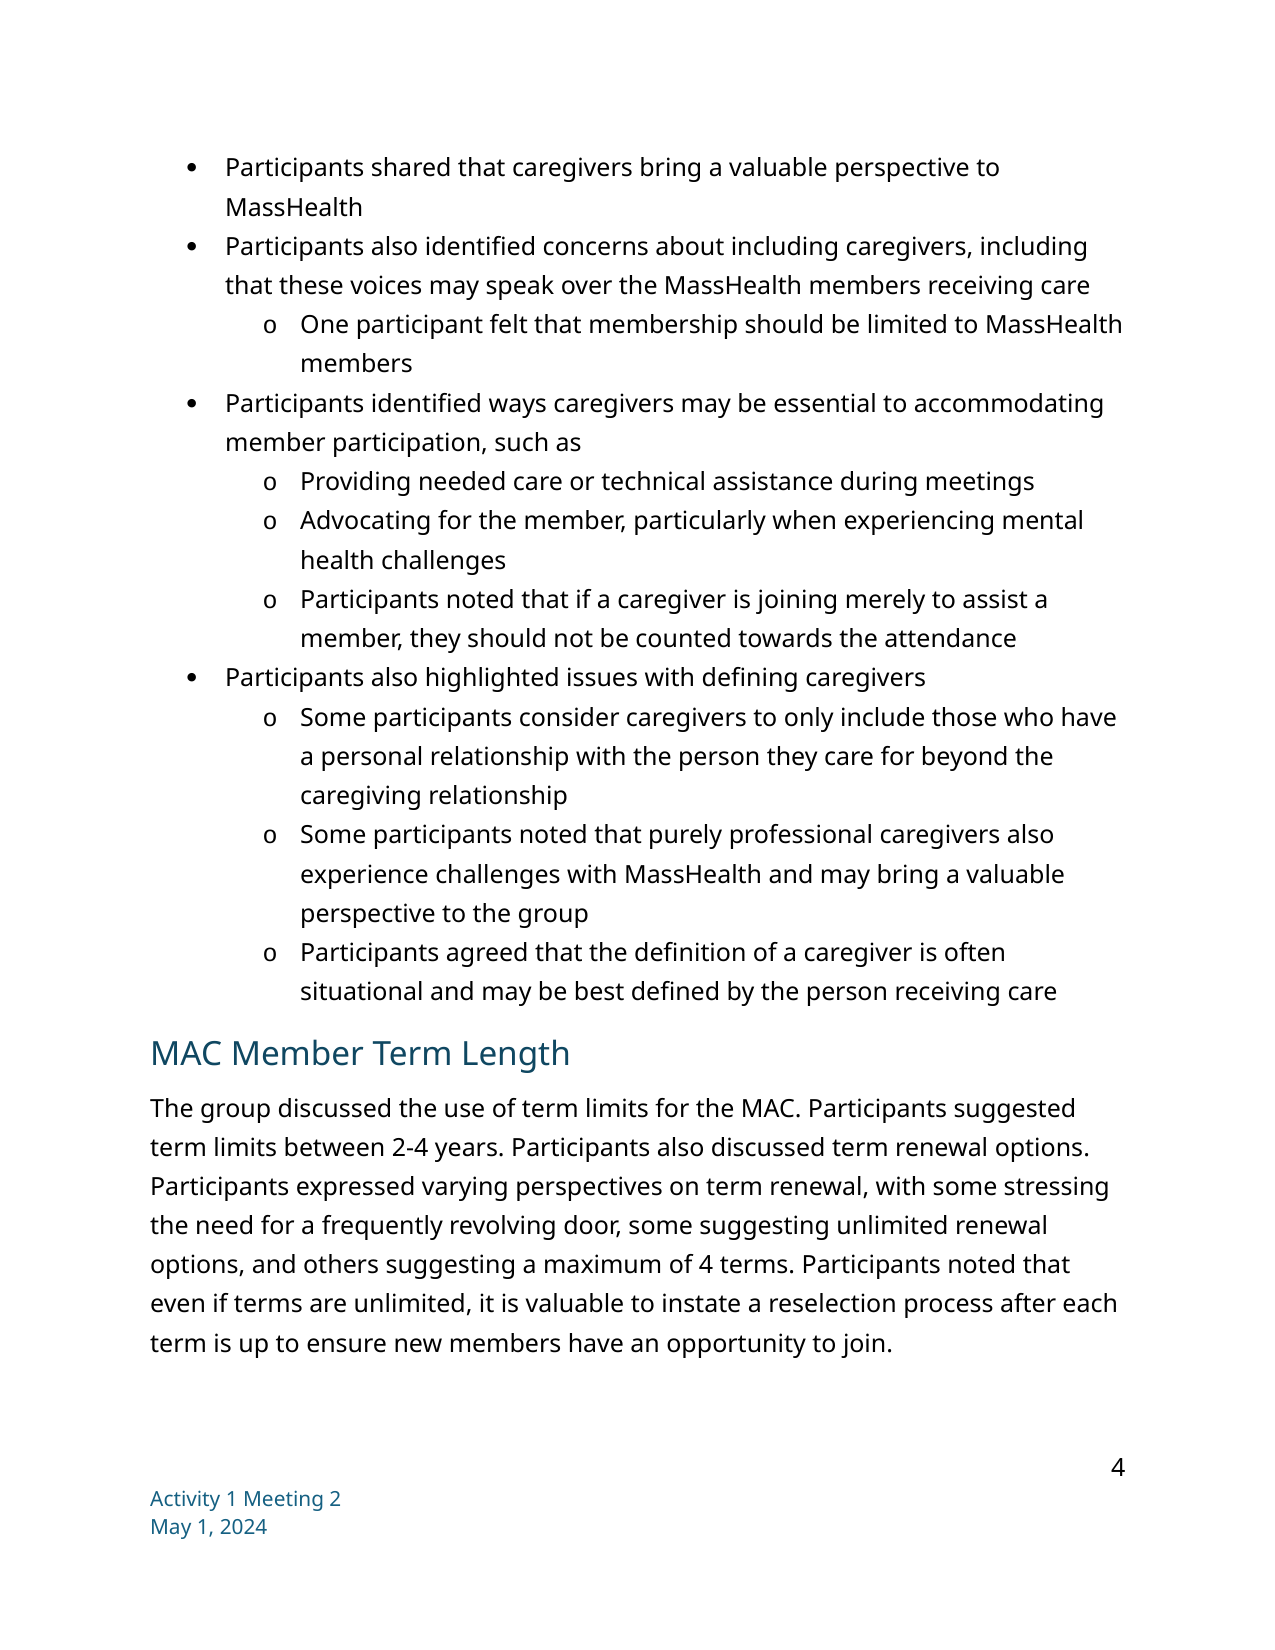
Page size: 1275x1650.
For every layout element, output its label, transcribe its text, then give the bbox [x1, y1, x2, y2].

list Participants noted that if a caregiver is joining merely to assist a member, they should not be counted towards the attendance [262, 581, 1125, 655]
subtitle MAC Member Term Length [150, 1030, 1125, 1075]
list One participant felt that membership should be limited to MassHealth members [262, 307, 1125, 380]
list Participants identified ways caregivers may be essential to accommodating member participation, such as [187, 385, 1125, 458]
list Participants agreed that the definition of a caregiver is often situational and may be best defined by the person receiving care [262, 934, 1125, 1008]
list Providing needed care or technical assistance during meetings [262, 463, 1125, 498]
list Participants also identified concerns about including caregivers, including that these voices may speak over the MassHealth members receiving care [187, 228, 1125, 302]
text The group discussed the use of term limits for the MAC. Participants suggested term limits between 2-4 years. Participants also discussed term renewal options. Participants expressed varying perspectives on term renewal, with some stressing the need for a frequently revolving door, some suggesting unlimited renewal options, and others suggesting a maximum of 4 terms. Participants noted that even if terms are unlimited, it is valuable to instate a reselection process after each term is up to ensure new members have an opportunity to join. [150, 1090, 1125, 1359]
list Some participants noted that purely professional caregivers also experience challenges with MassHealth and may bring a valuable perspective to the group [262, 817, 1125, 929]
list Some participants consider caregivers to only include those who have a personal relationship with the person they care for beyond the caregiving relationship [262, 699, 1125, 812]
list Participants shared that caregivers bring a valuable perspective to MassHealth [187, 150, 1125, 223]
list Advocating for the member, particularly when experiencing mental health challenges [262, 503, 1125, 576]
list Participants also highlighted issues with defining caregivers [187, 660, 1125, 694]
